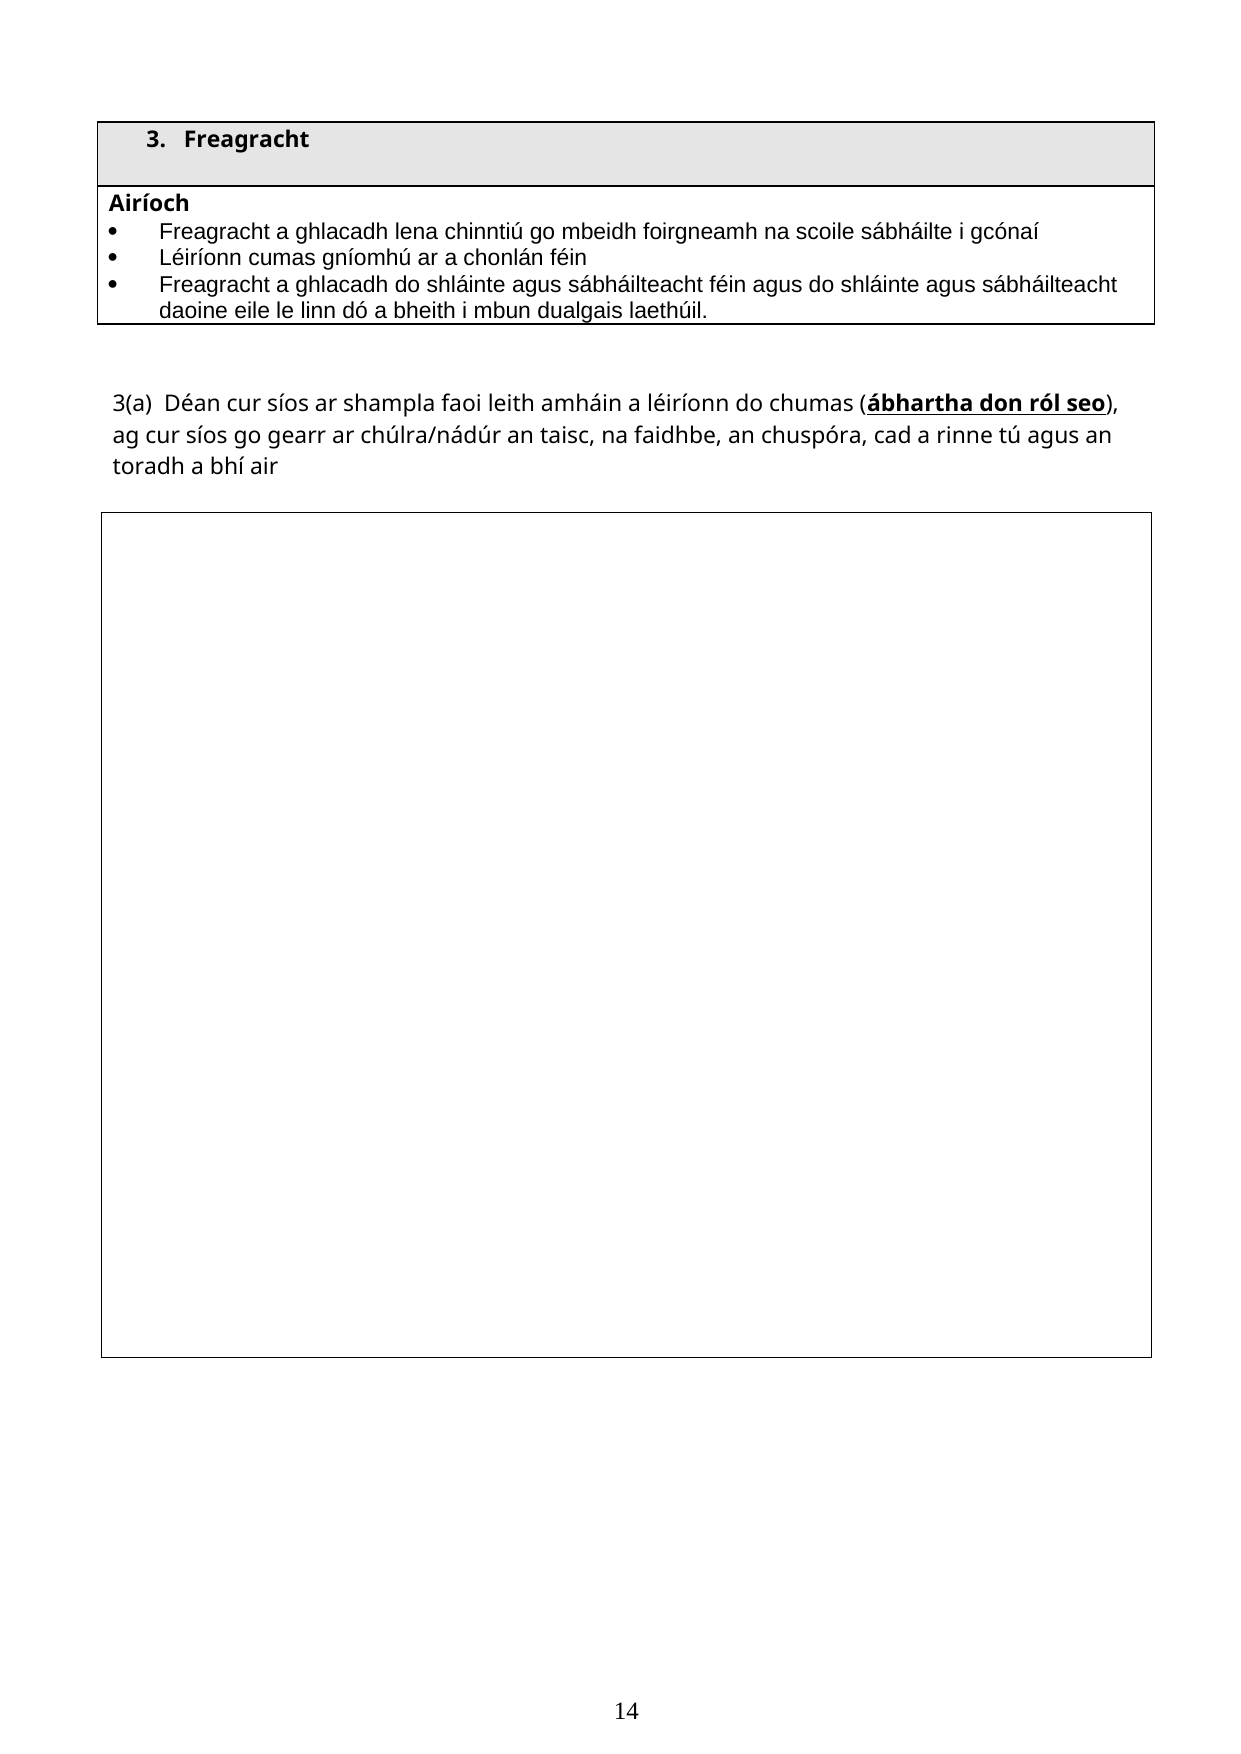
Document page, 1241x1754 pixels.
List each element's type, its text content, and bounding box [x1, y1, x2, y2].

table_header Freagracht [98, 123, 1154, 185]
text 3(a) Déan cur síos ar shampla faoi leith amháin a léiríonn do chumas (ábhartha don ról seo), ag cur síos go gearr ar chúlra/nádúr an taisc, na faidhbe, an chuspóra, cad a rinne tú agus an toradh a bhí air [112, 387, 1140, 481]
table_header [102, 513, 1151, 1357]
table_cell Airíoch Freagracht a ghlacadh lena chinntiú go mbeidh foirgneamh na scoile sábháilte i gcónaí Léiríonn cumas gníomhú ar a chonlán féin Freagracht a ghlacadh do shláinte agus sábháilteacht féin agus do shláinte agus sábháilteacht daoine eile le linn dó a bheith i mbun dualgais laethúil. [98, 187, 1154, 323]
